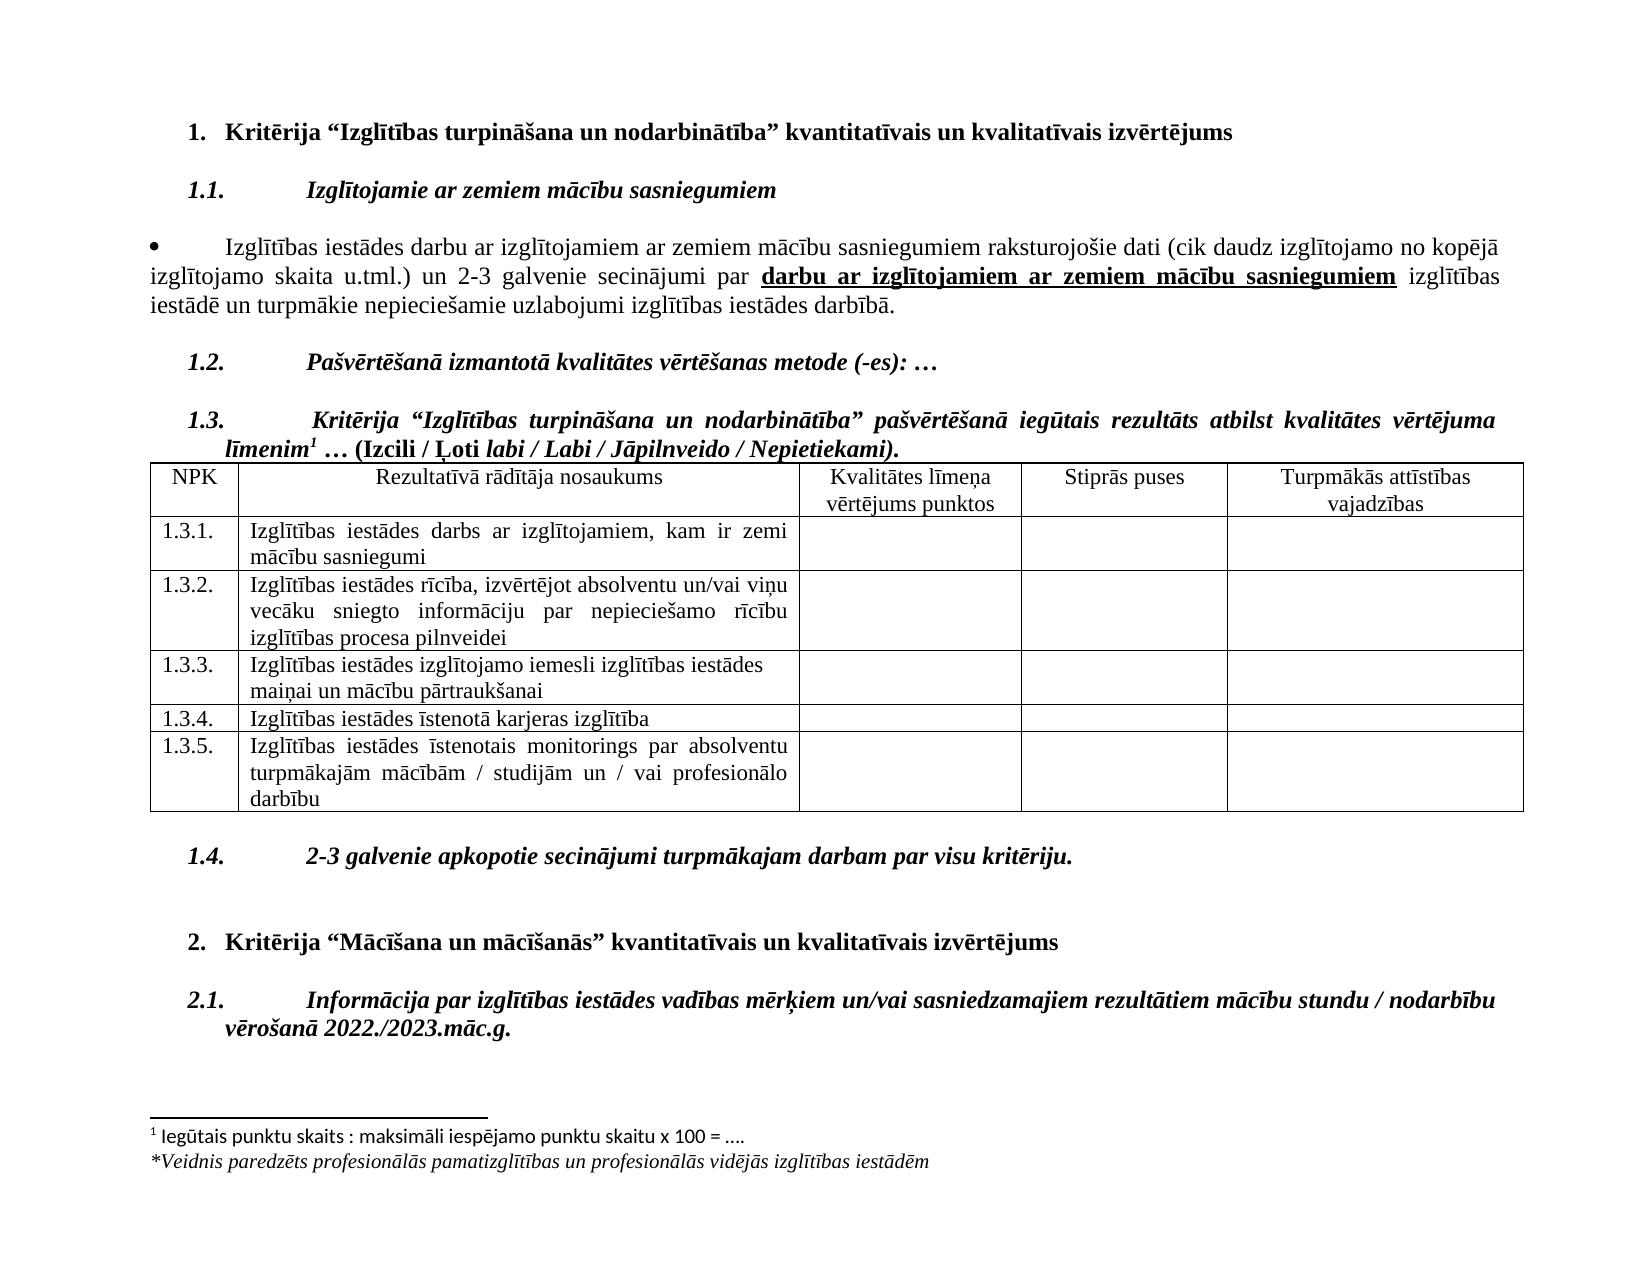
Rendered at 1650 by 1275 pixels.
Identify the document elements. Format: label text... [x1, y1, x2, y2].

table_cell 1.3.5. [151, 732, 238, 811]
table_cell [800, 705, 1021, 731]
table_cell [1022, 732, 1227, 811]
table_cell [1022, 571, 1227, 650]
table_cell Izglītības iestādes rīcība, izvērtējot absolventu un/vai viņu vecāku sniegto informāciju par nepieciešamo rīcību izglītības procesa pilnveidei [239, 571, 799, 650]
table_cell [1022, 517, 1227, 570]
table_cell 1.3.2. [151, 571, 238, 650]
list Izglītojamie ar zemiem mācību sasniegumiem [187, 175, 1500, 204]
list Izglītības iestādes darbu ar izglītojamiem ar zemiem mācību sasniegumiem raksturojošie dati (cik daudz izglītojamo no kopējā izglītojamo skaita u.tml.) un 2-3 galvenie secinājumi par darbu ar izglītojamiem ar zemiem mācību sasniegumiem izglītības iestādē un turpmākie nepieciešamie uzlabojumi izglītības iestādes darbībā. [150, 232, 1500, 319]
table_cell [1228, 705, 1523, 731]
table_cell [800, 517, 1021, 570]
table_header Kvalitātes līmeņa vērtējums punktos [800, 464, 1021, 516]
table_cell [1022, 651, 1227, 704]
table_cell [800, 571, 1021, 650]
table_cell 1.3.1. [151, 517, 238, 570]
list Pašvērtēšanā izmantotā kvalitātes vērtēšanas metode (-es): … [187, 347, 1500, 376]
table_cell [1228, 517, 1523, 570]
table_cell Izglītības iestādes īstenotais monitorings par absolventu turpmākajām mācībām / studijām un / vai profesionālo darbību [239, 732, 799, 811]
list Informācija par izglītības iestādes vadības mērķiem un/vai sasniedzamajiem rezultātiem mācību stundu / nodarbību vērošanā 2022./2023.māc.g. [187, 985, 1500, 1042]
table_cell [1228, 571, 1523, 650]
table_cell 1.3.4. [151, 705, 238, 731]
table_header NPK [151, 464, 238, 516]
list Kritērija “Izglītības turpināšana un nodarbinātība” pašvērtēšanā iegūtais rezultāts atbilst kvalitātes vērtējuma līmenim … (Izcili / Ļoti labi / Labi / Jāpilnveido / Nepietiekami). [187, 405, 1500, 462]
table_cell [1228, 732, 1523, 811]
table_header Rezultatīvā rādītāja nosaukums [239, 464, 799, 516]
list Kritērija “Izglītības turpināšana un nodarbinātība” kvantitatīvais un kvalitatīvais izvērtējums [187, 117, 1500, 146]
list Kritērija “Mācīšana un mācīšanās” kvantitatīvais un kvalitatīvais izvērtējums [187, 927, 1500, 956]
table_header Turpmākās attīstības vajadzības [1228, 464, 1523, 516]
table_cell [1022, 705, 1227, 731]
table_cell 1.3.3. [151, 651, 238, 704]
table_cell [1228, 651, 1523, 704]
table_header Stiprās puses [1022, 464, 1227, 516]
list 2-3 galvenie apkopotie secinājumi turpmākajam darbam par visu kritēriju. [187, 841, 1500, 870]
table_cell Izglītības iestādes īstenotā karjeras izglītība [239, 705, 799, 731]
table_cell Izglītības iestādes darbs ar izglītojamiem, kam ir zemi mācību sasniegumi [239, 517, 799, 570]
table_cell [800, 732, 1021, 811]
table_cell [800, 651, 1021, 704]
table_cell Izglītības iestādes izglītojamo iemesli izglītības iestādes maiņai un mācību pārtraukšanai [239, 651, 799, 704]
